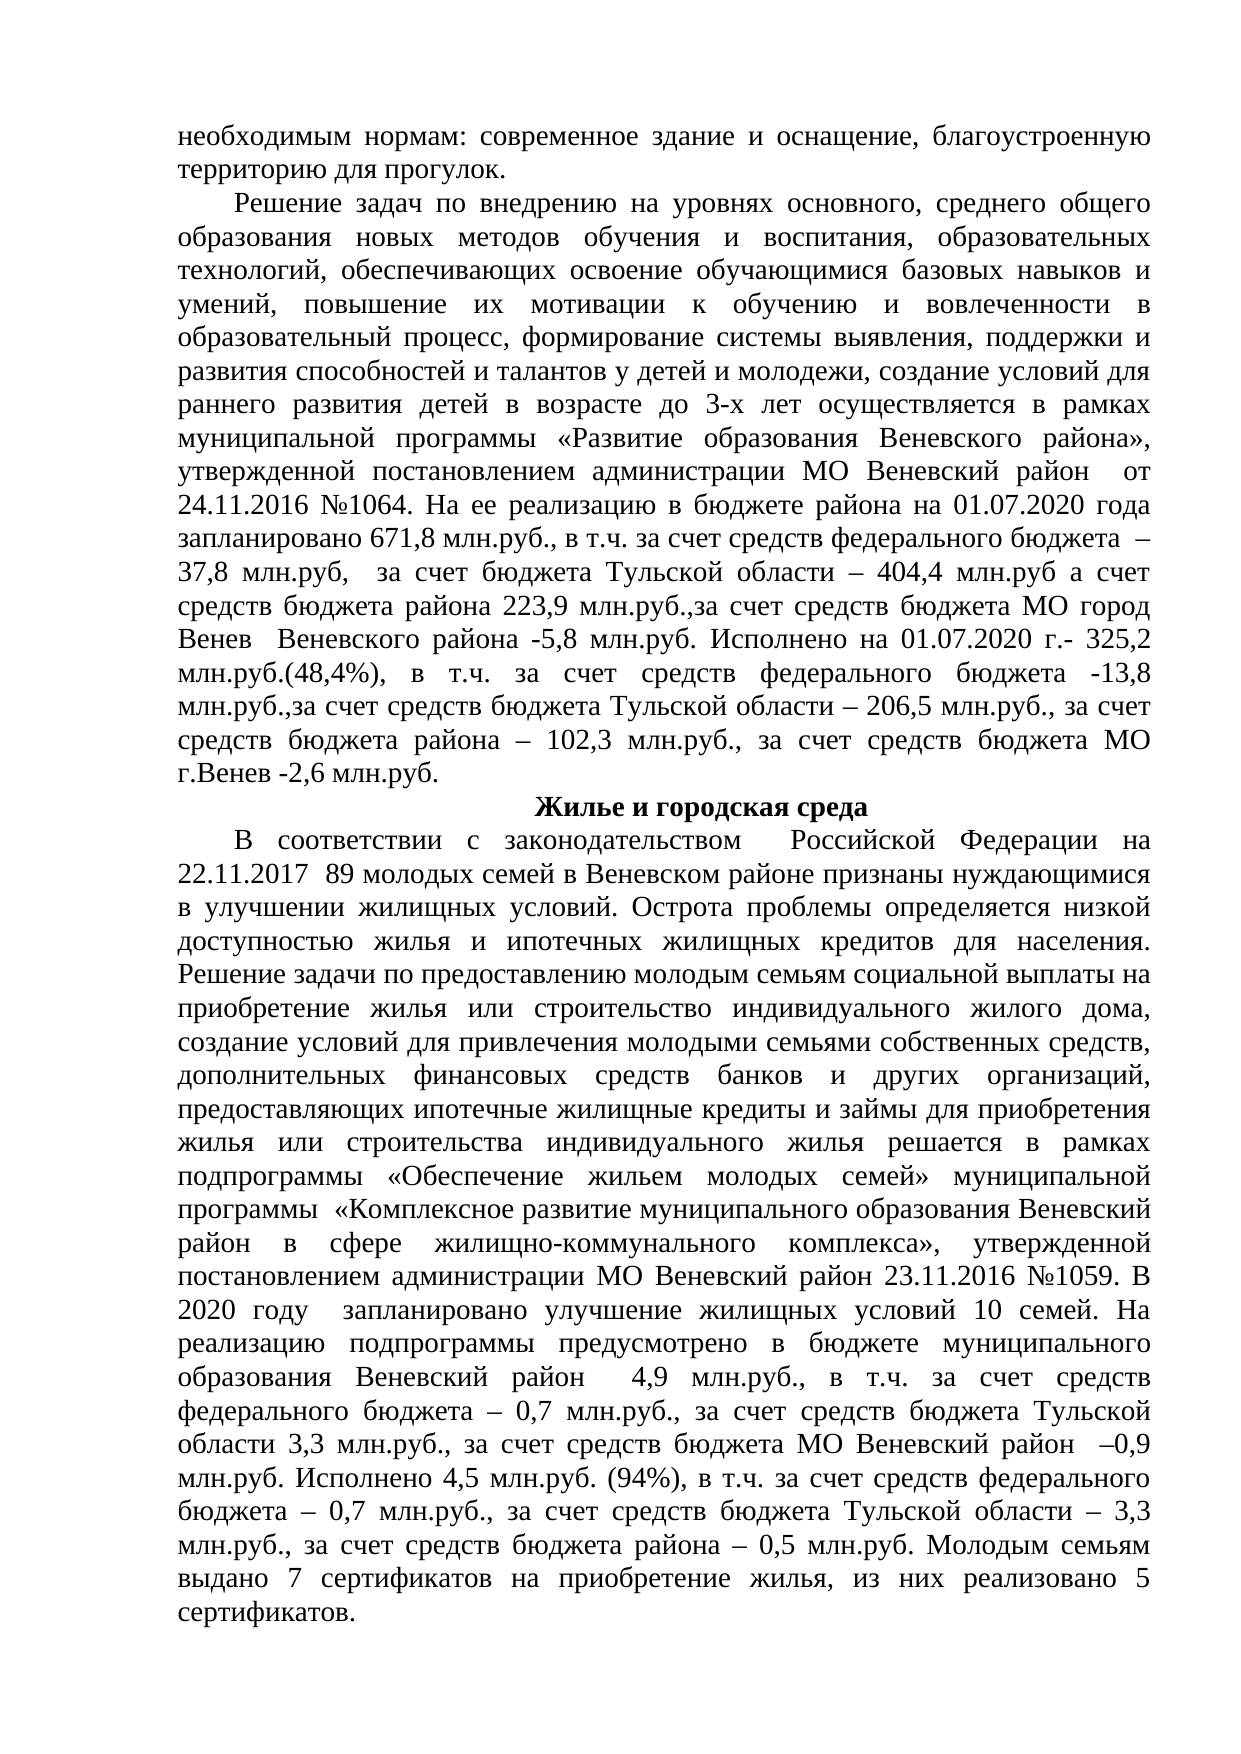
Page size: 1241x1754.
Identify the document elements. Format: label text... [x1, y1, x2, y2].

text Решение задач по внедрению на уровнях основного, среднего общего образования новых методов обучения и воспитания, образовательных технологий, обеспечивающих освоение обучающимися базовых навыков и умений, повышение их мотивации к обучению и вовлеченности в образовательный процесс, формирование системы выявления, поддержки и развития способностей и талантов у детей и молодежи, создание условий для раннего развития детей в возрасте до 3-х лет осуществляется в рамках муниципальной программы «Развитие образования Веневского района», утвержденной постановлением администрации МО Веневский район от 24.11.2016 №1064. На ее реализацию в бюджете района на 01.07.2020 года запланировано 671,8 млн.руб., в т.ч. за счет средств федерального бюджета – 37,8 млн.руб, за счет бюджета Тульской области – 404,4 млн.руб а счет средств бюджета района 223,9 млн.руб.,за счет средств бюджета МО город Венев Веневского района -5,8 млн.руб. Исполнено на 01.07.2020 г.- 325,2 млн.руб.(48,4%), в т.ч. за счет средств федерального бюджета -13,8 млн.руб.,за счет средств бюджета Тульской области – 206,5 млн.руб., за счет средств бюджета района – 102,3 млн.руб., за счет средств бюджета МО г.Венев -2,6 млн.руб. [177, 185, 1152, 789]
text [177, 118, 1152, 185]
text В соответствии с законодательством Российской Федерации на 22.11.2017 89 молодых семей в Веневском районе признаны нуждающимися в улучшении жилищных условий. Острота проблемы определяется низкой доступностью жилья и ипотечных жилищных кредитов для населения. Решение задачи по предоставлению молодым семьям социальной выплаты на приобретение жилья или строительство индивидуального жилого дома, создание условий для привлечения молодыми семьями собственных средств, дополнительных финансовых средств банков и других организаций, предоставляющих ипотечные жилищные кредиты и займы для приобретения жилья или строительства индивидуального жилья решается в рамках подпрограммы «Обеспечение жильем молодых семей» муниципальной программы «Комплексное развитие муниципального образования Веневский район в сфере жилищно-коммунального комплекса», утвержденной постановлением администрации МО Веневский район 23.11.2016 №1059. В 2020 году запланировано улучшение жилищных условий 10 семей. На реализацию подпрограммы предусмотрено в бюджете муниципального образования Веневский район 4,9 млн.руб., в т.ч. за счет средств федерального бюджета – 0,7 млн.руб., за счет средств бюджета Тульской области 3,3 млн.руб., за счет средств бюджета МО Веневский район –0,9 млн.руб. Исполнено 4,5 млн.руб. (94%), в т.ч. за счет средств федерального бюджета – 0,7 млн.руб., за счет средств бюджета Тульской области – 3,3 млн.руб., за счет средств бюджета района – 0,5 млн.руб. Молодым семьям выдано 7 сертификатов на приобретение жилья, из них реализовано 5 сертификатов. [177, 822, 1152, 1627]
text Жилье и городская среда [177, 789, 1152, 822]
